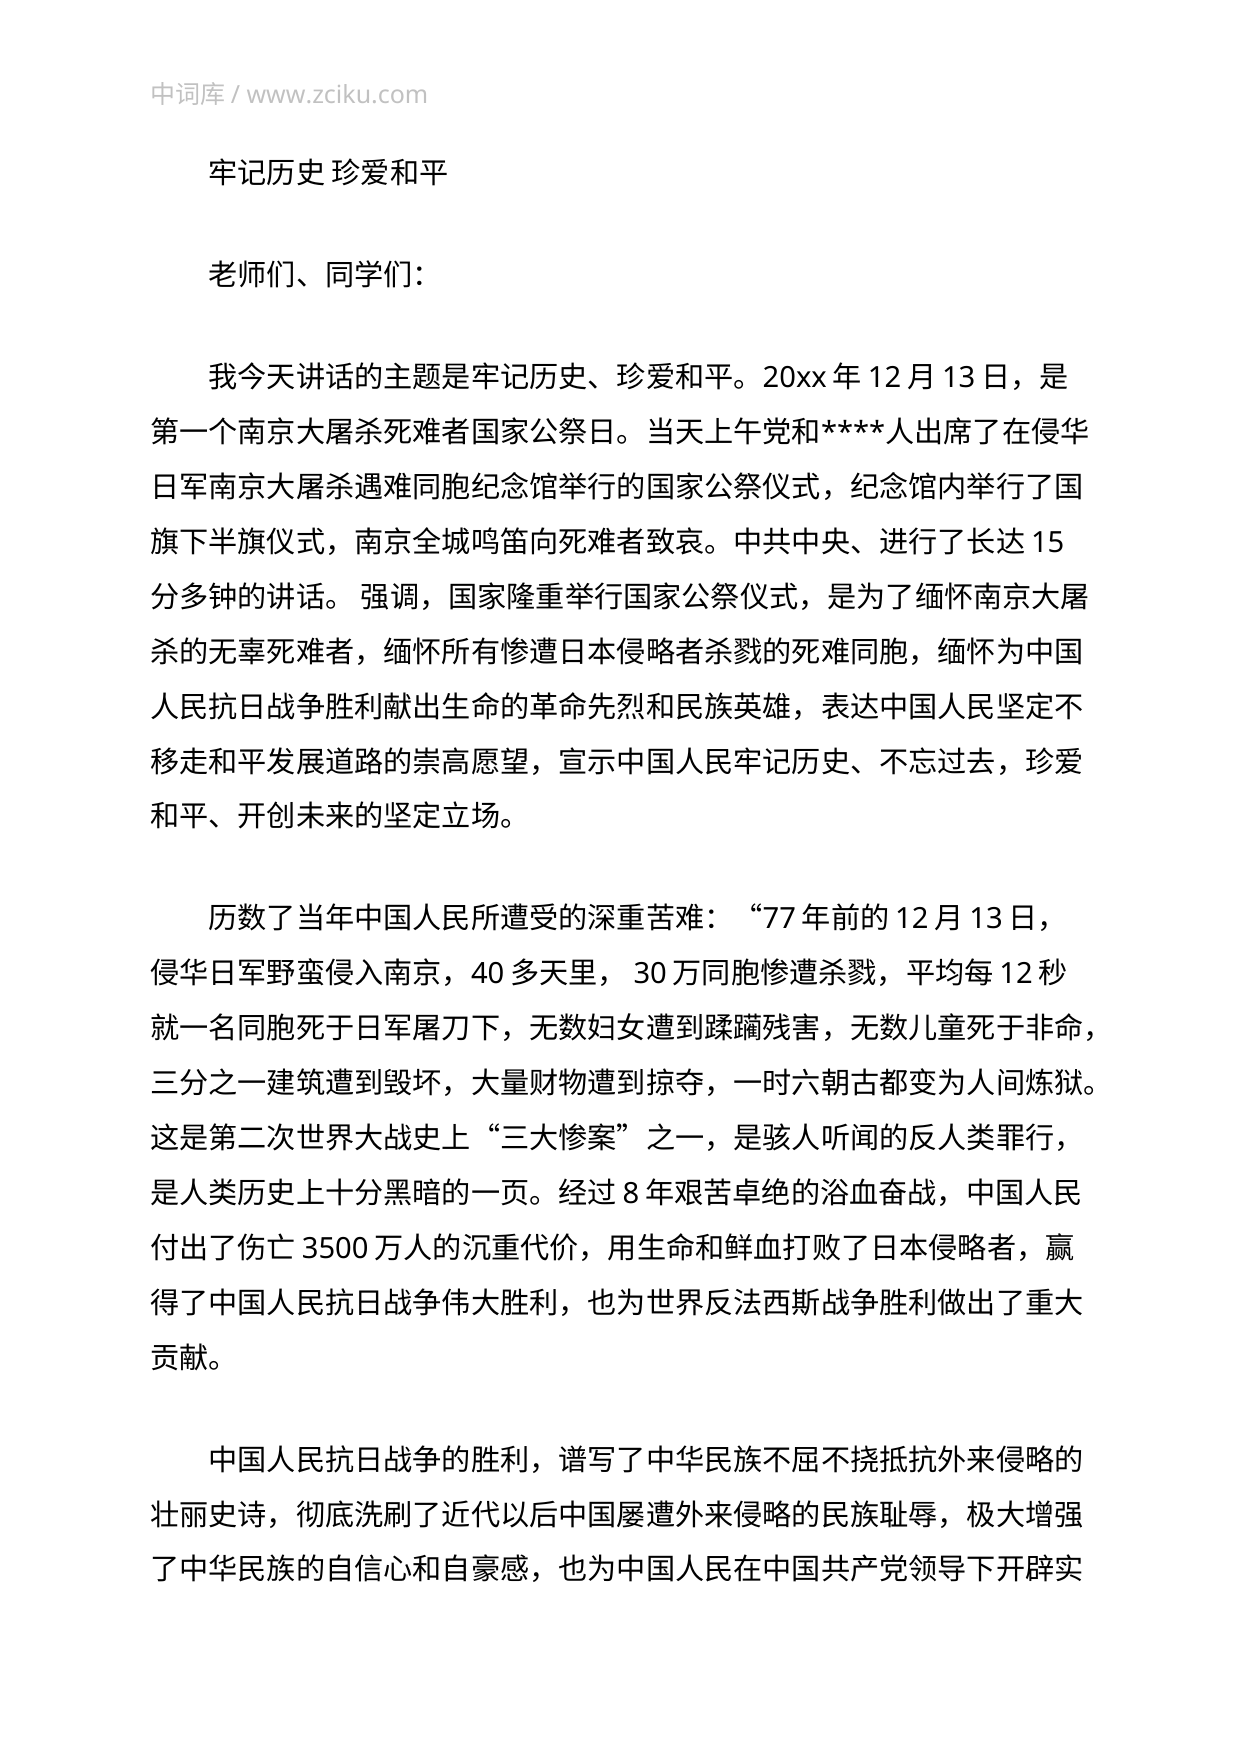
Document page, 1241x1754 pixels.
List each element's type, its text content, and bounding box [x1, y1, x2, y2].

text 我今天讲话的主题是牢记历史、珍爱和平。20xx年12月13日，是第一个南京大屠杀死难者国家公祭日。当天上午党和****人出席了在侵华日军南京大屠杀遇难同胞纪念馆举行的国家公祭仪式，纪念馆内举行了国旗下半旗仪式，南京全城鸣笛向死难者致哀。中共中央、进行了长达15分多钟的讲话。 强调，国家隆重举行国家公祭仪式，是为了缅怀南京大屠杀的无辜死难者，缅怀所有惨遭日本侵略者杀戮的死难同胞，缅怀为中国人民抗日战争胜利献出生命的革命先烈和民族英雄，表达中国人民坚定不移走和平发展道路的崇高愿望，宣示中国人民牢记历史、不忘过去，珍爱和平、开创未来的坚定立场。 [150, 353, 1090, 835]
text 历数了当年中国人民所遭受的深重苦难：“77年前的12月13日，侵华日军野蛮侵入南京，40多天里， 30万同胞惨遭杀戮，平均每12秒就一名同胞死于日军屠刀下，无数妇女遭到蹂躏残害，无数儿童死于非命，三分之一建筑遭到毁坏，大量财物遭到掠夺，一时六朝古都变为人间炼狱。这是第二次世界大战史上“三大惨案”之一，是骇人听闻的反人类罪行，是人类历史上十分黑暗的一页。经过8年艰苦卓绝的浴血奋战，中国人民付出了伤亡3500万人的沉重代价，用生命和鲜血打败了日本侵略者，赢得了中国人民抗日战争伟大胜利，也为世界反法西斯战争胜利做出了重大贡献。 [150, 895, 1090, 1377]
text 牢记历史 珍爱和平 [150, 150, 1090, 192]
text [150, 1436, 1090, 1588]
text 老师们、同学们： [150, 252, 1090, 294]
